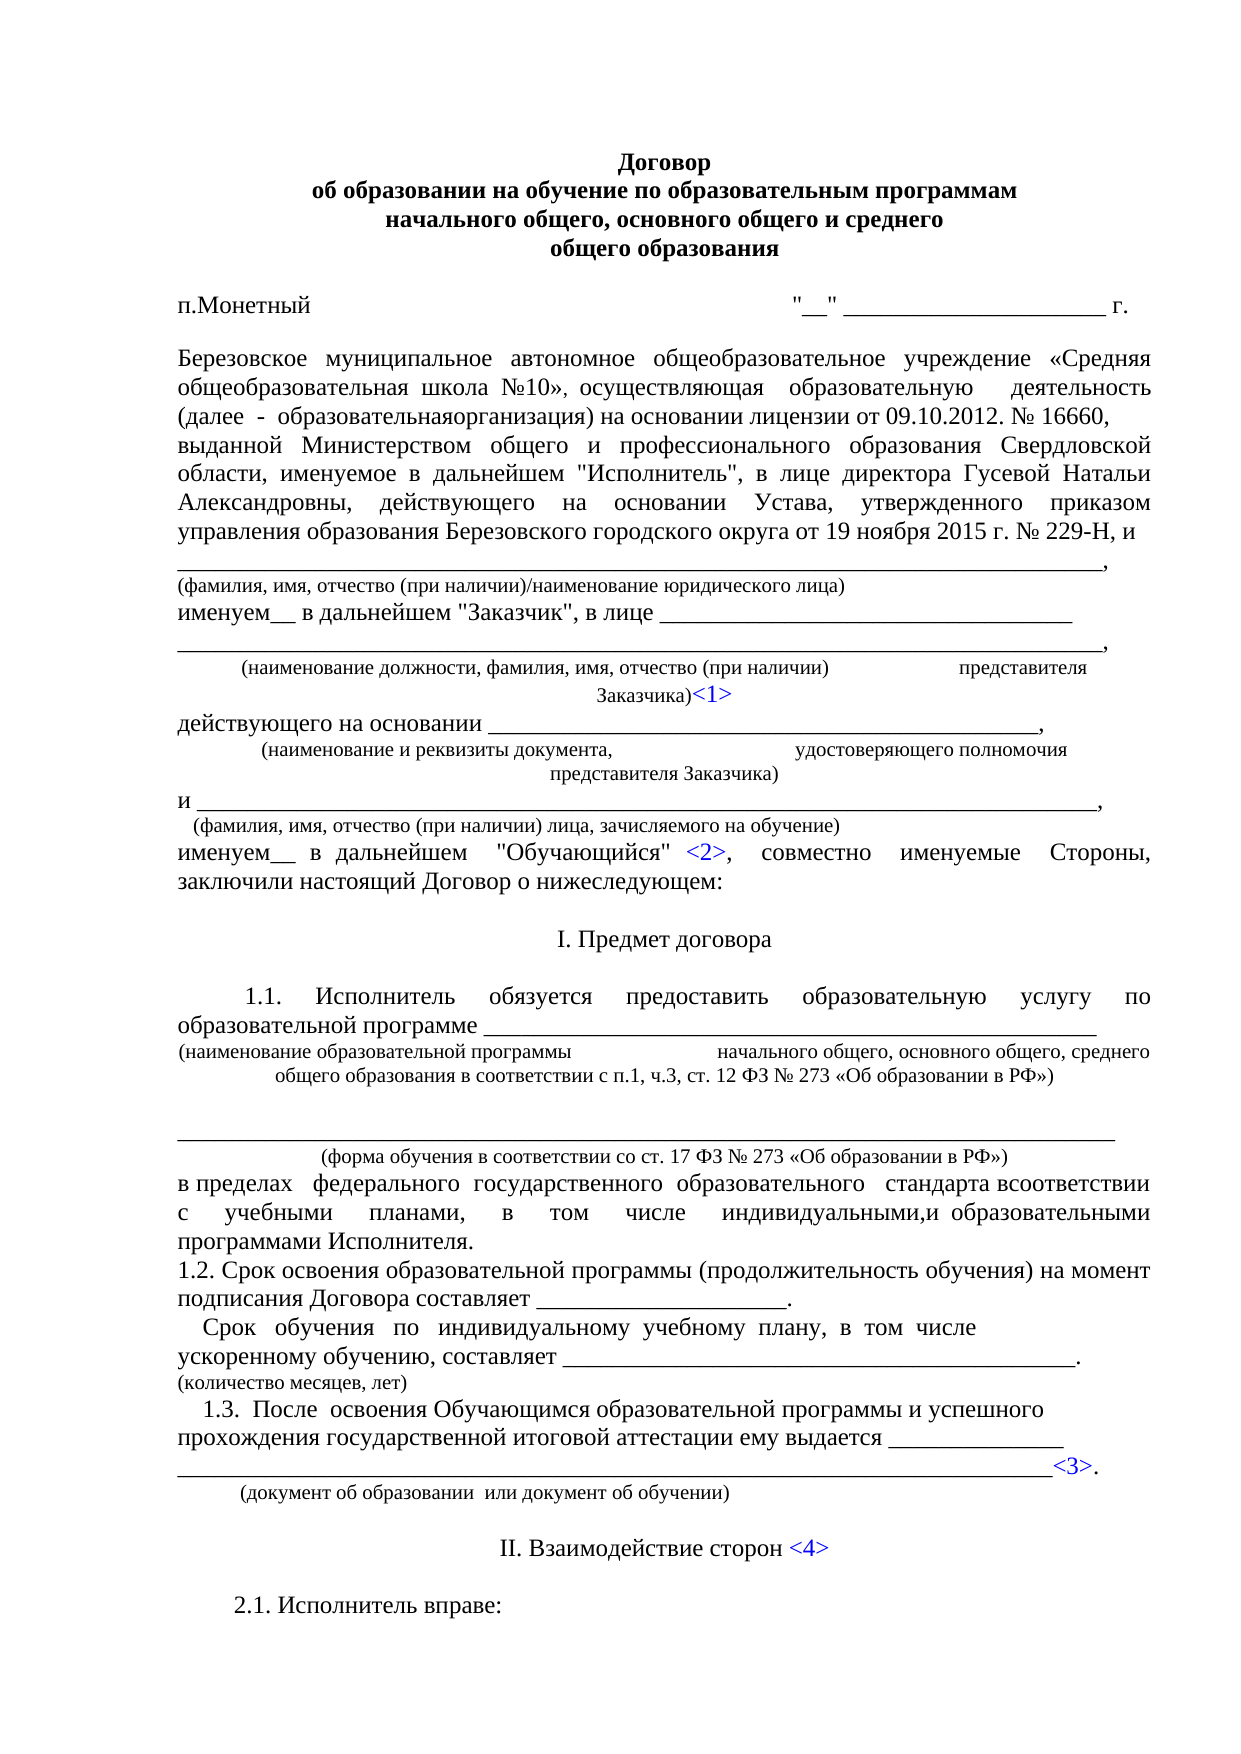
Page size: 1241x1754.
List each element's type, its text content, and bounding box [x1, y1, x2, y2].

text именуем__ в дальнейшем "Обучающийся" <2>, совместно именуемые Стороны, заключили настоящий Договор о нижеследующем: [177, 837, 1152, 895]
text __________________________________________________________________________, [177, 545, 1152, 573]
text (наименование должности, фамилия, имя, отчество (при наличии) представителя Заказчика)<1> [177, 655, 1152, 708]
text 1.1. Исполнитель обязуется предоставить образовательную услугу по образовательной программе _________________________________________________ [177, 981, 1152, 1039]
text (форма обучения в соответствии со ст. 17 ФЗ № 273 «Об образовании в РФ») [177, 1144, 1152, 1168]
text II. Взаимодействие сторон <4> [177, 1533, 1152, 1562]
text п.Монетный "__" _____________________ г. [177, 291, 1152, 319]
title начального общего, основного общего и среднего [177, 204, 1152, 233]
text (наименование и реквизиты документа, удостоверяющего полномочия представителя Заказчика) [177, 737, 1152, 785]
text ускоренному обучению, составляет _________________________________________. [177, 1341, 1152, 1370]
text и ________________________________________________________________________, [177, 785, 1152, 813]
text __________________________________________________________________________, [177, 626, 1152, 655]
text I. Предмет договора [177, 924, 1152, 952]
title общего образования [177, 233, 1152, 262]
text выданной Министерством общего и профессионального образования Свердловской области, именуемое в дальнейшем "Исполнитель", в лице директора Гусевой Натальи Александровны, действующего на основании Устава, утвержденного приказом управления образования Березовского городского округа от 19 ноября 2015 г. № 229-Н, и [177, 430, 1152, 545]
text Березовское муниципальное автономное общеобразовательное учреждение «Средняя общеобразовательная школа №10», осуществляющая образовательную деятельность (далее - образовательнаяорганизация) на основании лицензии от 09.10.2012. № 16660, [177, 343, 1152, 430]
text (фамилия, имя, отчество (при наличии) лица, зачисляемого на обучение) [177, 813, 1152, 837]
text (фамилия, имя, отчество (при наличии)/наименование юридического лица) [177, 573, 1152, 597]
text 1.2. Срок освоения образовательной программы (продолжительность обучения) на момент подписания Договора составляет ____________________. [177, 1255, 1152, 1312]
text (наименование образовательной программы начального общего, основного общего, среднего общего образования в соответствии с п.1, ч.3, ст. 12 ФЗ № 273 «Об образовании в РФ») [177, 1039, 1152, 1087]
text 1.3. После освоения Обучающимся образовательной программы и успешного [177, 1394, 1152, 1422]
text действующего на основании ____________________________________________, [177, 708, 1152, 737]
title Договор [177, 147, 1152, 176]
text ______________________________________________________________________<3>. [177, 1451, 1152, 1480]
text (документ об образовании или документ об обучении) [177, 1480, 1152, 1504]
title об образовании на обучение по образовательным программам [177, 176, 1152, 204]
text Срок обучения по индивидуальному учебному плану, в том числе [177, 1312, 1152, 1341]
text 2.1. Исполнитель вправе: [177, 1590, 1152, 1619]
text (количество месяцев, лет) [177, 1370, 1152, 1394]
text прохождения государственной итоговой аттестации ему выдается ______________ [177, 1422, 1152, 1451]
text именуем__ в дальнейшем "Заказчик", в лице _________________________________ [177, 597, 1152, 626]
text в пределах федерального государственного образовательного стандарта всоответствии с учебными планами, в том числе индивидуальными,и образовательными программами Исполнителя. [177, 1168, 1152, 1255]
text ___________________________________________________________________________ [177, 1116, 1152, 1144]
